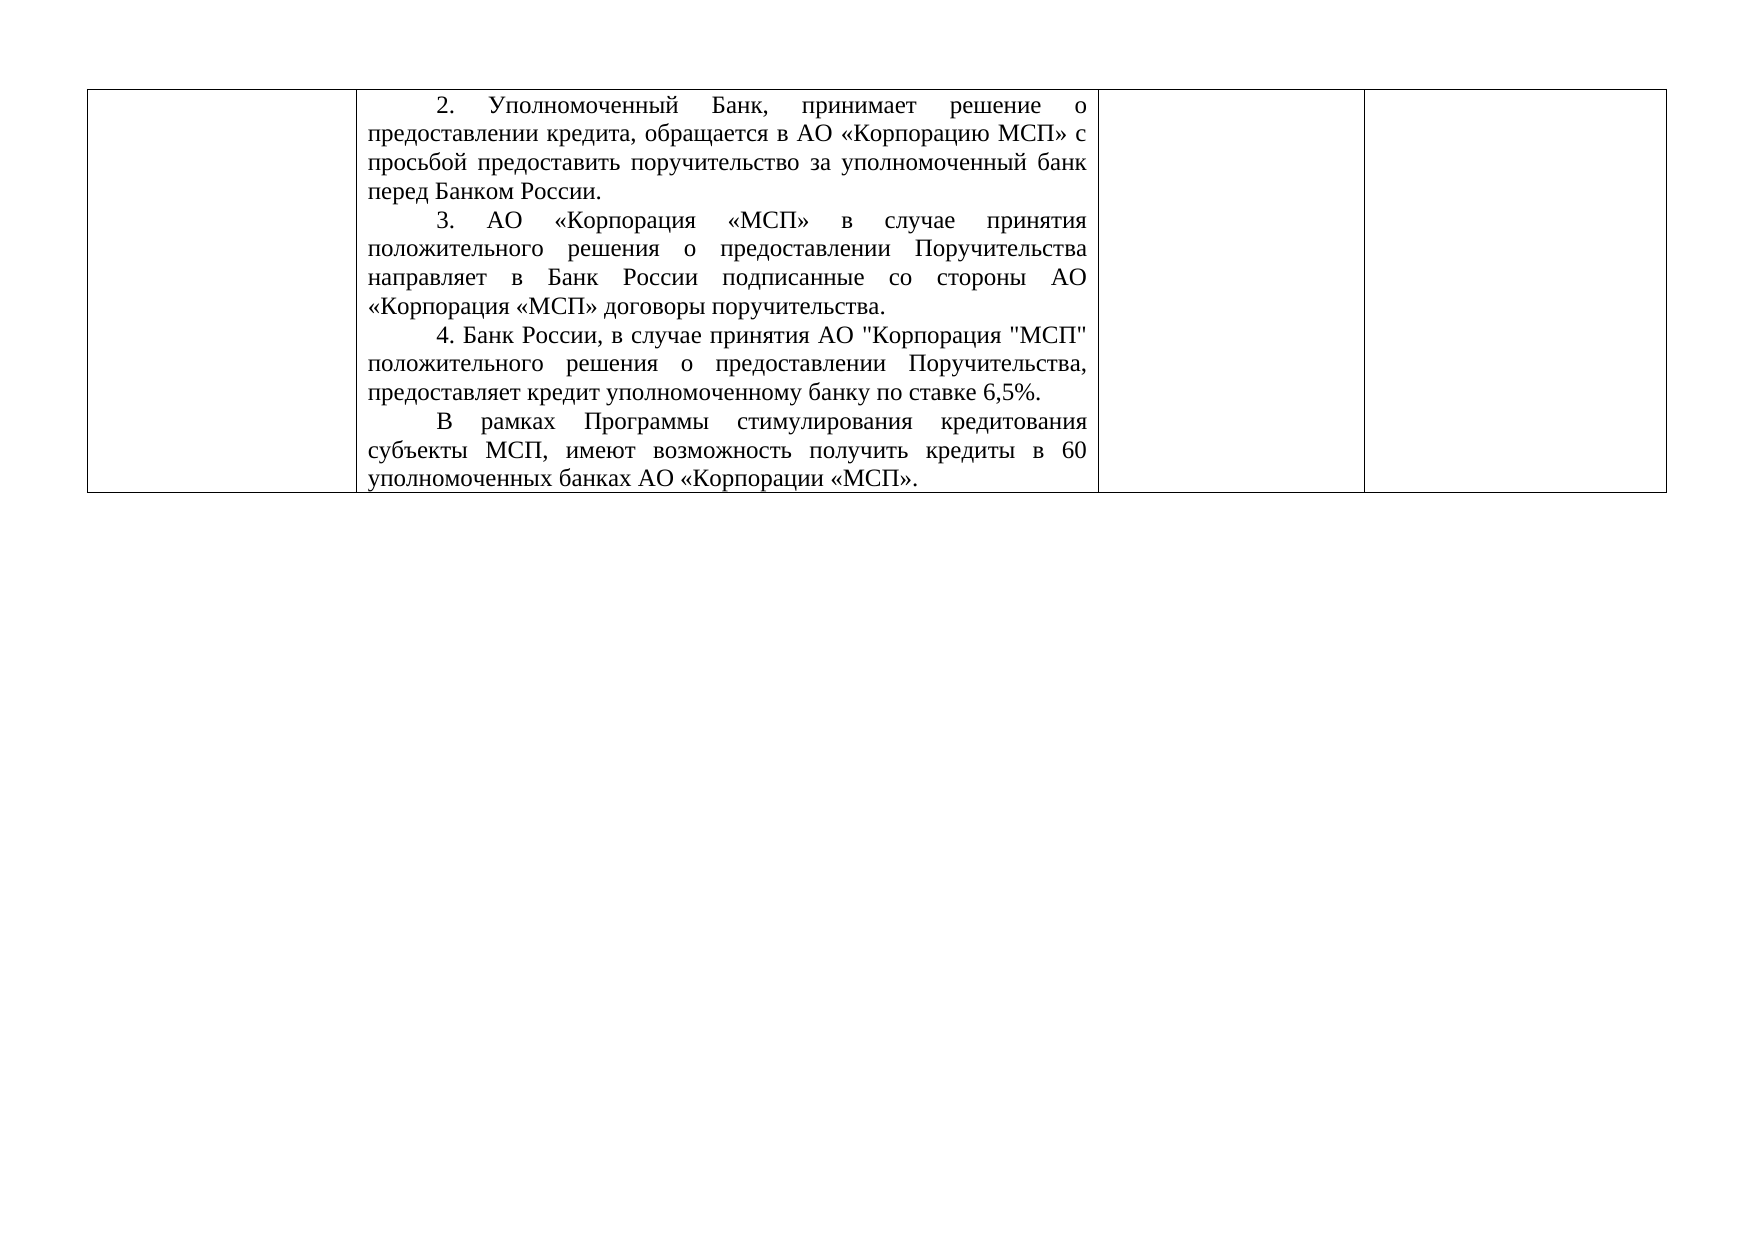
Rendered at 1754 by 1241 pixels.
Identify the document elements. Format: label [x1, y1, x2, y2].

table_cell [357, 90, 1098, 492]
table_cell [1099, 90, 1364, 492]
table_cell [88, 90, 356, 492]
table_cell [1365, 90, 1666, 492]
